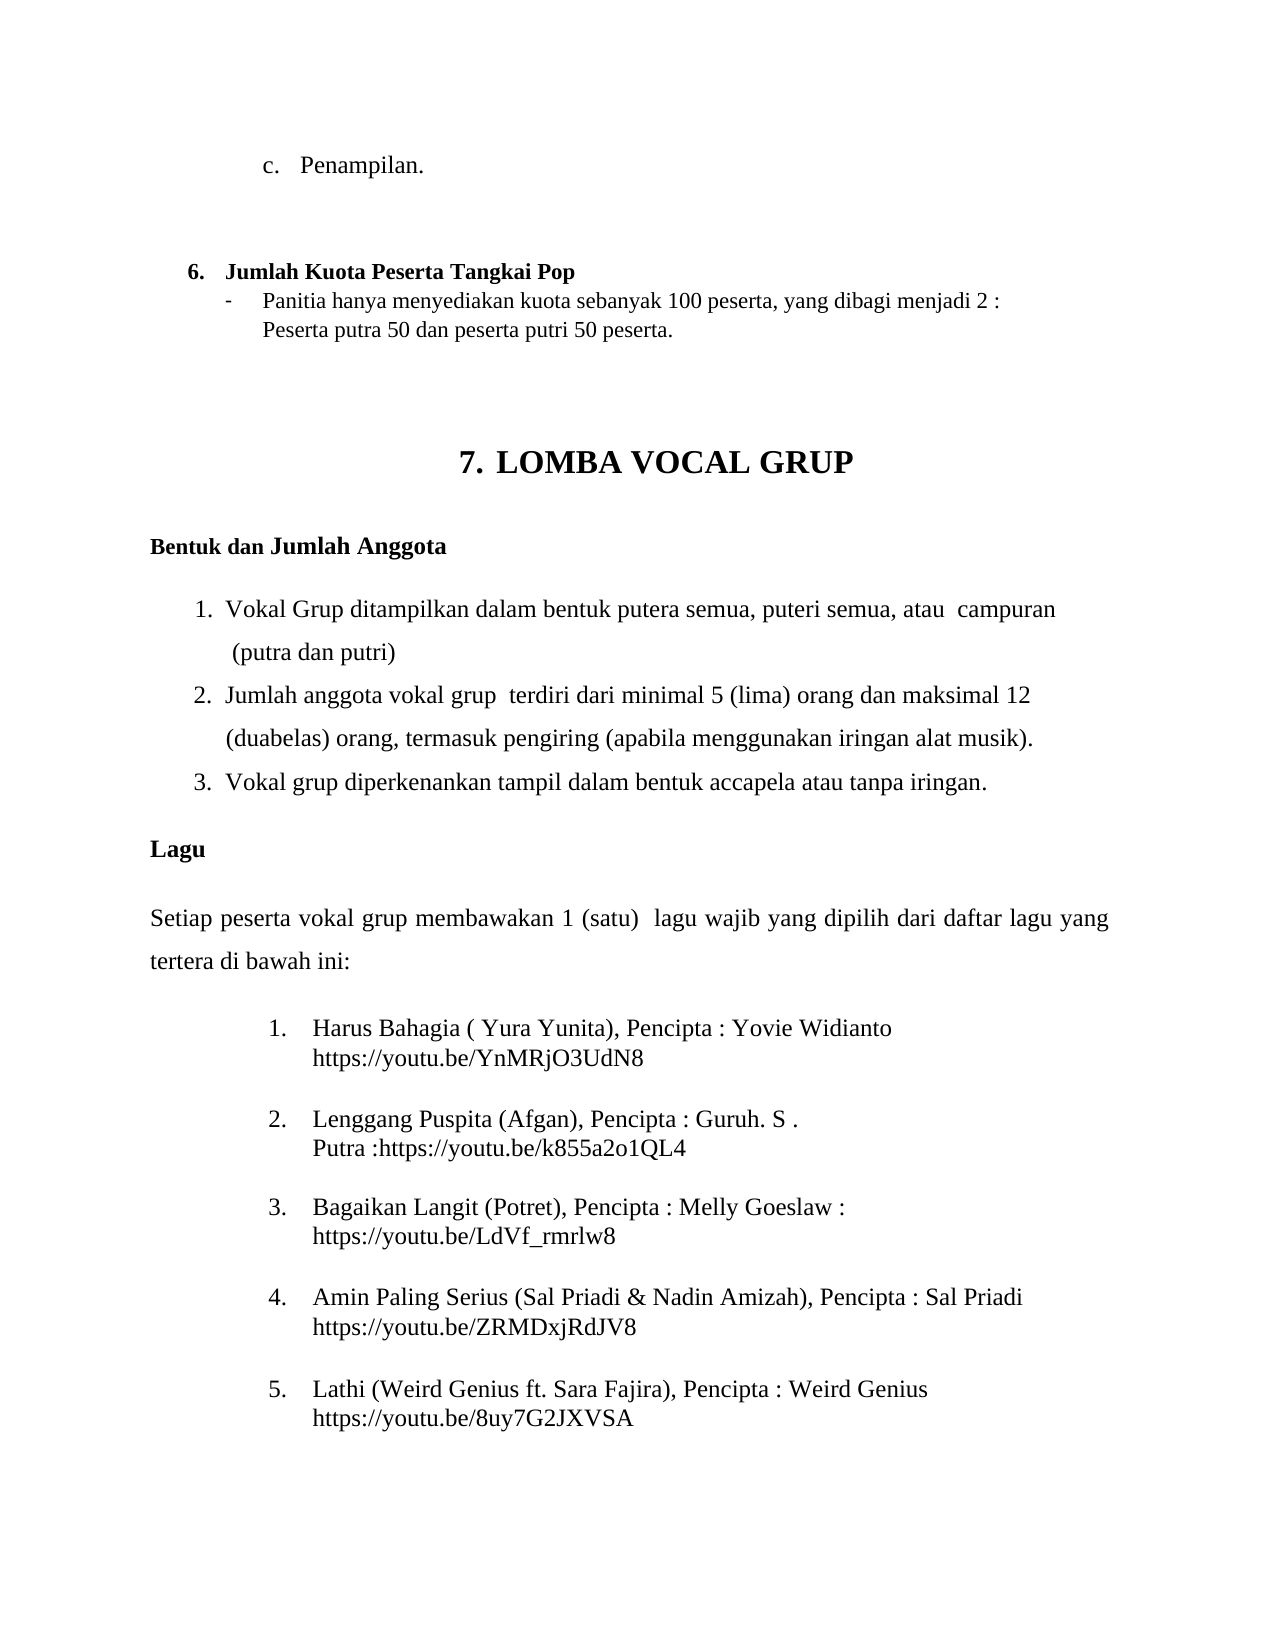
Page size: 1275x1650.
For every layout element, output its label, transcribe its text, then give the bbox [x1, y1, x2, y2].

text Setiap peserta vokal grup membawakan 1 (satu) lagu wajib yang dipilih dari daftar lagu yang tertera di bawah ini: [150, 903, 1111, 974]
list LOMBA VOCAL GRUP [187, 443, 1125, 481]
list Jumlah Kuota Peserta Tangkai Pop [187, 258, 1125, 284]
list Penampilan. [262, 150, 1125, 179]
list Amin Paling Serius (Sal Priadi & Nadin Amizah), Pencipta : Sal Priadi [268, 1282, 1125, 1311]
list Peserta putra 50 dan peserta putri 50 peserta. [262, 316, 1125, 343]
text Lagu [150, 834, 1058, 863]
list (duabelas) orang, termasuk pengiring (apabila menggunakan iringan alat musik). [194, 723, 1091, 752]
text Bentuk dan Jumlah Anggota [150, 531, 1058, 559]
list Jumlah anggota vokal grup terdiri dari minimal 5 (lima) orang dan maksimal 12 [193, 680, 1091, 709]
list Vokal grup diperkenankan tampil dalam bentuk accapela atau tanpa iringan. [193, 767, 1058, 795]
list Lathi (Weird Genius ft. Sara Fajira), Pencipta : Weird Genius https://youtu.be/8uy7G2JXVSA [268, 1374, 1125, 1432]
list Vokal Grup ditampilkan dalam bentuk putera semua, puteri semua, atau campuran [194, 594, 1091, 623]
list Lenggang Puspita (Afgan), Pencipta : Guruh. S . Putra :https://youtu.be/k855a2o1QL4 [268, 1104, 1125, 1191]
list Harus Bahagia ( Yura Yunita), Pencipta : Yovie Widianto https://youtu.be/YnMRjO3UdN8 [268, 1013, 1125, 1072]
list Panitia hanya menyediakan kuota sebanyak 100 peserta, yang dibagi menjadi 2 : [225, 286, 1125, 314]
list https://youtu.be/ZRMDxjRdJV8 [312, 1312, 1125, 1340]
list (putra dan putri) [194, 637, 1091, 666]
list Bagaikan Langit (Potret), Pencipta : Melly Goeslaw : https://youtu.be/LdVf_rmrlw8 [268, 1192, 1125, 1250]
